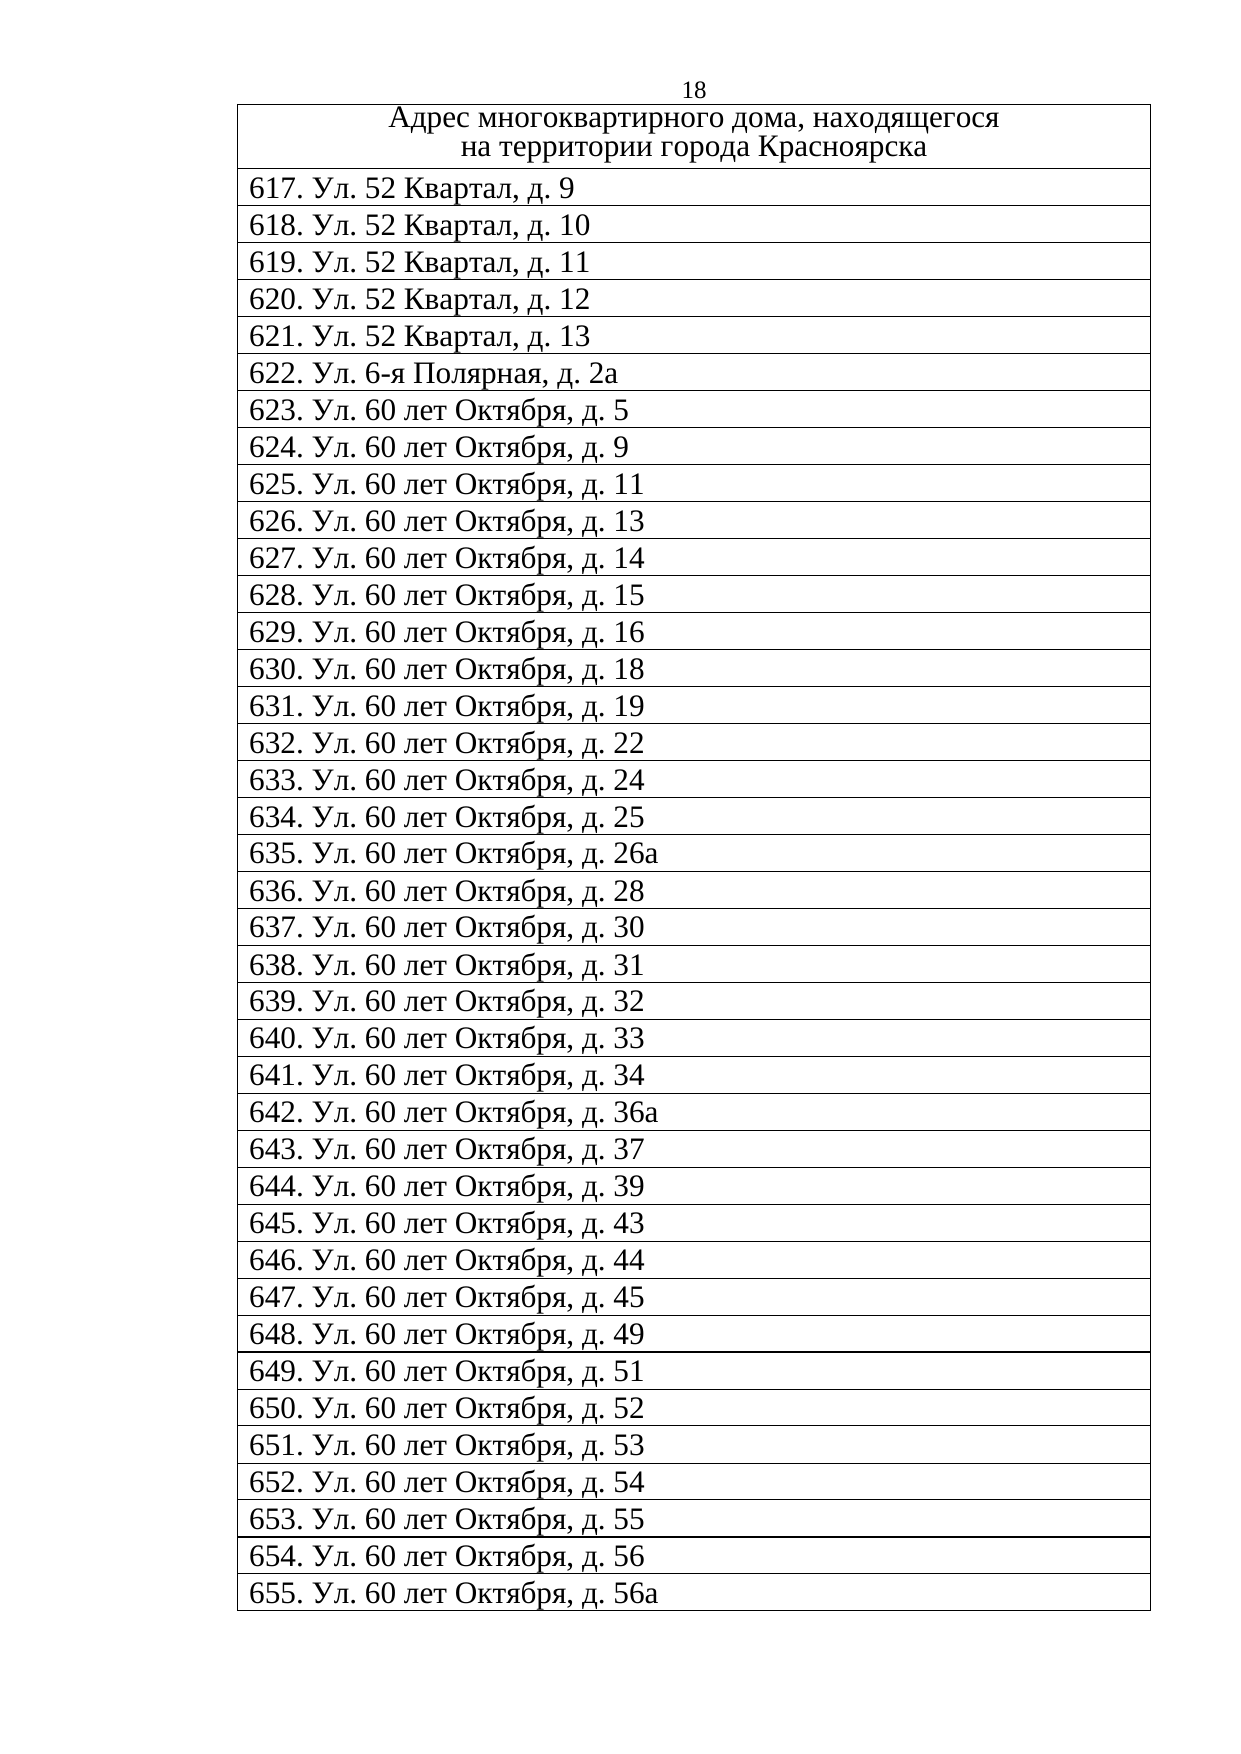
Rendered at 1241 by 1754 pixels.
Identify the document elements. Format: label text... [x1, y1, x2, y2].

table_cell Ул. 60 лет Октября, д. 43 [238, 1205, 1150, 1241]
table_cell Ул. 60 лет Октября, д. 18 [238, 650, 1150, 686]
table_cell Ул. 60 лет Октября, д. 15 [238, 576, 1150, 612]
table_cell Ул. 60 лет Октября, д. 9 [238, 428, 1150, 464]
table_cell Ул. 60 лет Октября, д. 56а [238, 1574, 1150, 1610]
table_cell Ул. 60 лет Октября, д. 55 [238, 1500, 1150, 1536]
table_cell Ул. 60 лет Октября, д. 14 [238, 539, 1150, 575]
table_cell Ул. 60 лет Октября, д. 26а [238, 835, 1150, 871]
table_cell Ул. 60 лет Октября, д. 25 [238, 798, 1150, 834]
table_cell Ул. 60 лет Октября, д. 44 [238, 1242, 1150, 1277]
table_cell Ул. 52 Квартал, д. 11 [238, 243, 1150, 279]
table_cell Ул. 60 лет Октября, д. 52 [238, 1390, 1150, 1425]
table_cell Ул. 52 Квартал, д. 12 [238, 280, 1150, 316]
table_cell Ул. 60 лет Октября, д. 13 [238, 502, 1150, 538]
table_cell Ул. 60 лет Октября, д. 32 [238, 983, 1150, 1019]
table_cell Ул. 60 лет Октября, д. 51 [238, 1353, 1150, 1388]
table_cell Ул. 60 лет Октября, д. 24 [238, 761, 1150, 797]
table_cell Ул. 60 лет Октября, д. 39 [238, 1168, 1150, 1203]
table_cell Ул. 60 лет Октября, д. 5 [238, 391, 1150, 427]
table_cell Ул. 60 лет Октября, д. 36а [238, 1094, 1150, 1129]
table_cell Ул. 52 Квартал, д. 9 [238, 169, 1150, 205]
table_cell Ул. 60 лет Октября, д. 16 [238, 613, 1150, 649]
table_cell Ул. 60 лет Октября, д. 56 [238, 1538, 1150, 1573]
table_cell Ул. 60 лет Октября, д. 33 [238, 1020, 1150, 1056]
table_header Адрес многоквартирного дома, находящегося на территории города Красноярска [238, 105, 1150, 168]
table_cell Ул. 60 лет Октября, д. 37 [238, 1131, 1150, 1167]
table_cell Ул. 60 лет Октября, д. 19 [238, 687, 1150, 723]
table_cell Ул. 60 лет Октября, д. 54 [238, 1464, 1150, 1499]
table_cell Ул. 52 Квартал, д. 13 [238, 317, 1150, 353]
table_cell Ул. 60 лет Октября, д. 30 [238, 909, 1150, 945]
table_cell Ул. 60 лет Октября, д. 11 [238, 465, 1150, 501]
table_cell Ул. 60 лет Октября, д. 31 [238, 946, 1150, 982]
table_cell Ул. 60 лет Октября, д. 22 [238, 724, 1150, 760]
table_cell Ул. 60 лет Октября, д. 49 [238, 1316, 1150, 1351]
table_cell Ул. 52 Квартал, д. 10 [238, 206, 1150, 242]
table_cell Ул. 6-я Полярная, д. 2а [238, 354, 1150, 390]
table_cell Ул. 60 лет Октября, д. 45 [238, 1279, 1150, 1314]
table_cell Ул. 60 лет Октября, д. 28 [238, 872, 1150, 908]
table_cell Ул. 60 лет Октября, д. 53 [238, 1426, 1150, 1462]
table_cell Ул. 60 лет Октября, д. 34 [238, 1057, 1150, 1093]
